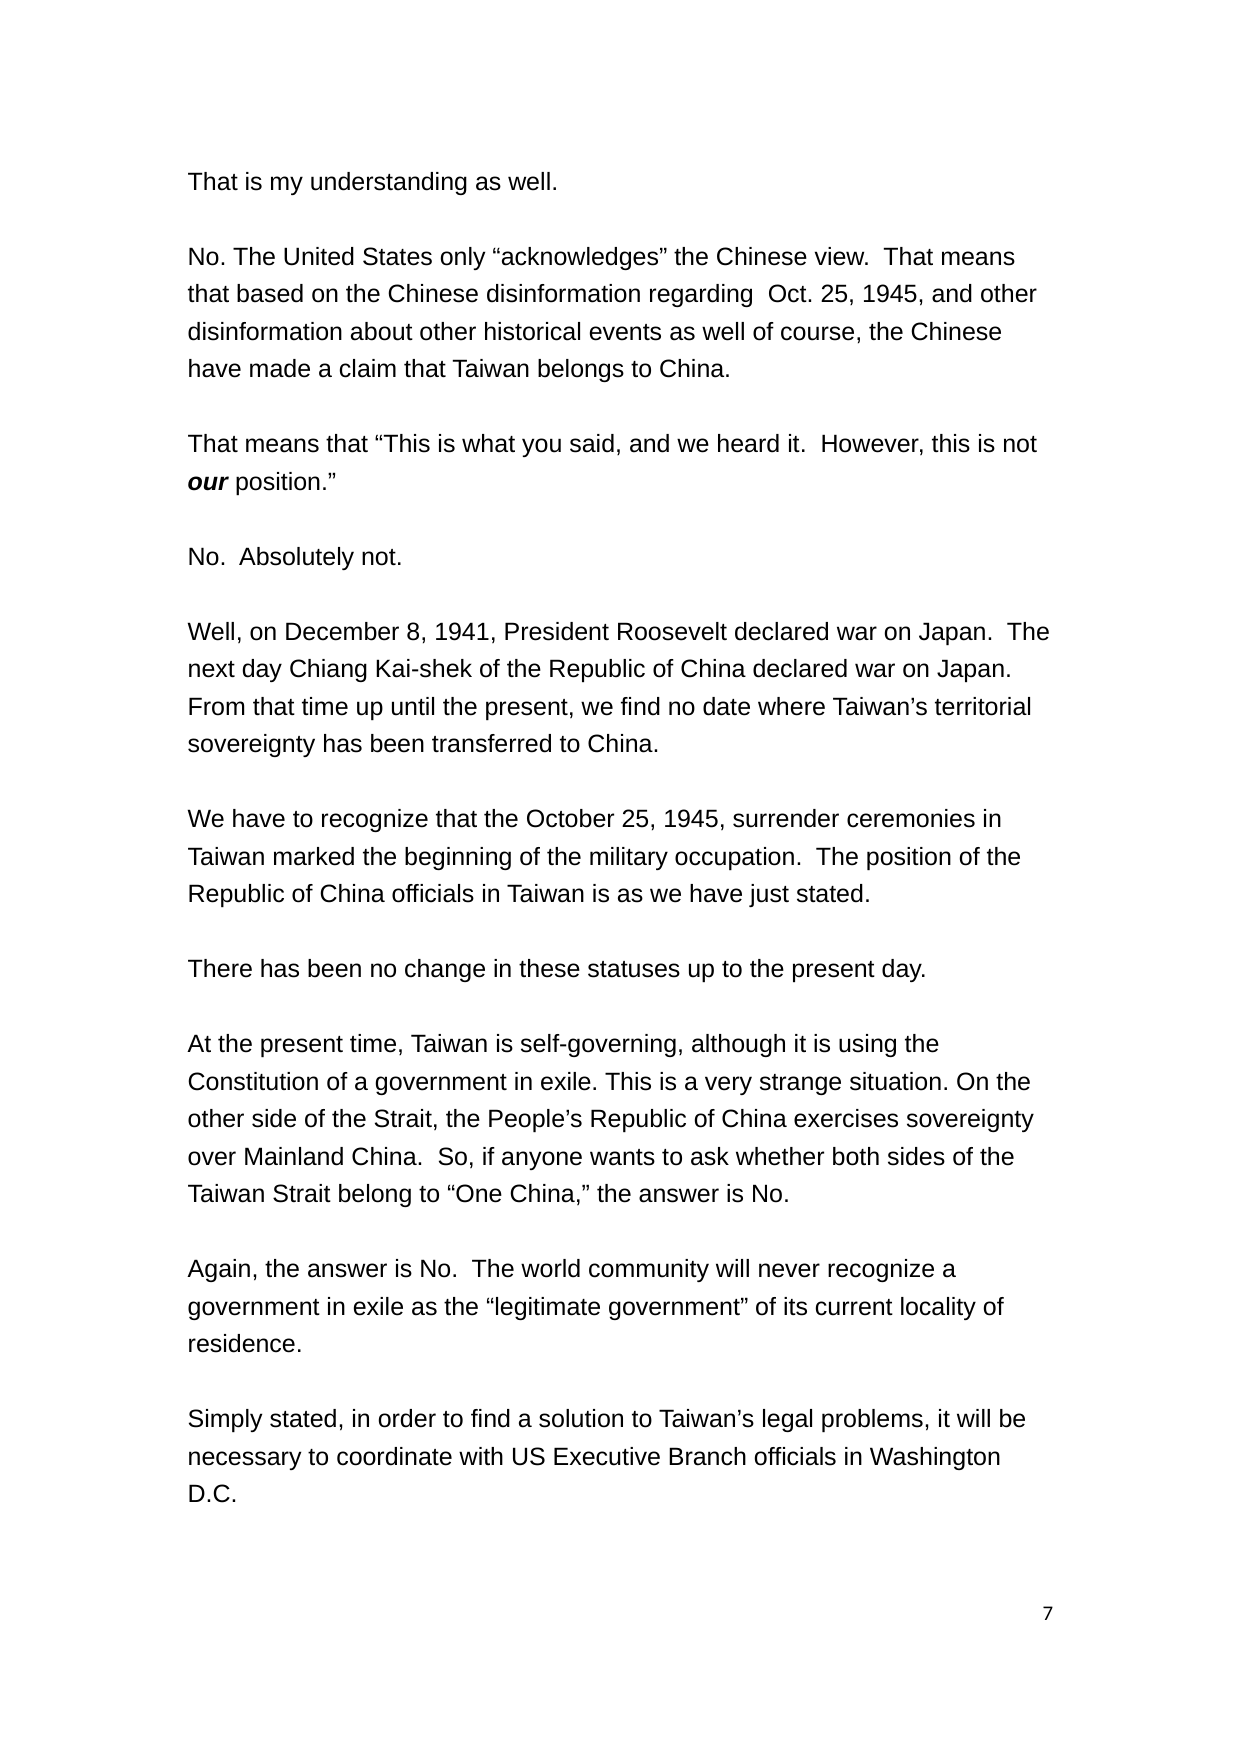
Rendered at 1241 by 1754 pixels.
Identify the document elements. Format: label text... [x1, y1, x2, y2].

text Again, the answer is No. The world community will never recognize a government in exile as the “legitimate government” of its current locality of residence. [187, 1250, 1053, 1362]
text That is my understanding as well. [187, 162, 1053, 200]
text Simply stated, in order to find a solution to Taiwan’s legal problems, it will be necessary to coordinate with US Executive Branch officials in Washington D.C. [187, 1400, 1053, 1512]
text That means that “This is what you said, and we heard it. However, this is not our position.” [187, 425, 1053, 500]
text Well, on December 8, 1941, President Roosevelt declared war on Japan. The next day Chiang Kai-shek of the Republic of China declared war on Japan. From that time up until the present, we find no date where Taiwan’s territorial sovereignty has been transferred to China. [187, 612, 1053, 762]
text No. The United States only “acknowledges” the Chinese view. That means that based on the Chinese disinformation regarding Oct. 25, 1945, and other disinformation about other historical events as well of course, the Chinese have made a claim that Taiwan belongs to China. [187, 237, 1053, 387]
text No. Absolutely not. [187, 537, 1053, 575]
text At the present time, Taiwan is self-governing, although it is using the Constitution of a government in exile. This is a very strange situation. On the other side of the Strait, the People’s Republic of China exercises sovereignty over Mainland China. So, if anyone wants to ask whether both sides of the Taiwan Strait belong to “One China,” the answer is No. [187, 1025, 1053, 1212]
text There has been no change in these statuses up to the present day. [187, 950, 1053, 987]
text We have to recognize that the October 25, 1945, surrender ceremonies in Taiwan marked the beginning of the military occupation. The position of the Republic of China officials in Taiwan is as we have just stated. [187, 800, 1053, 912]
